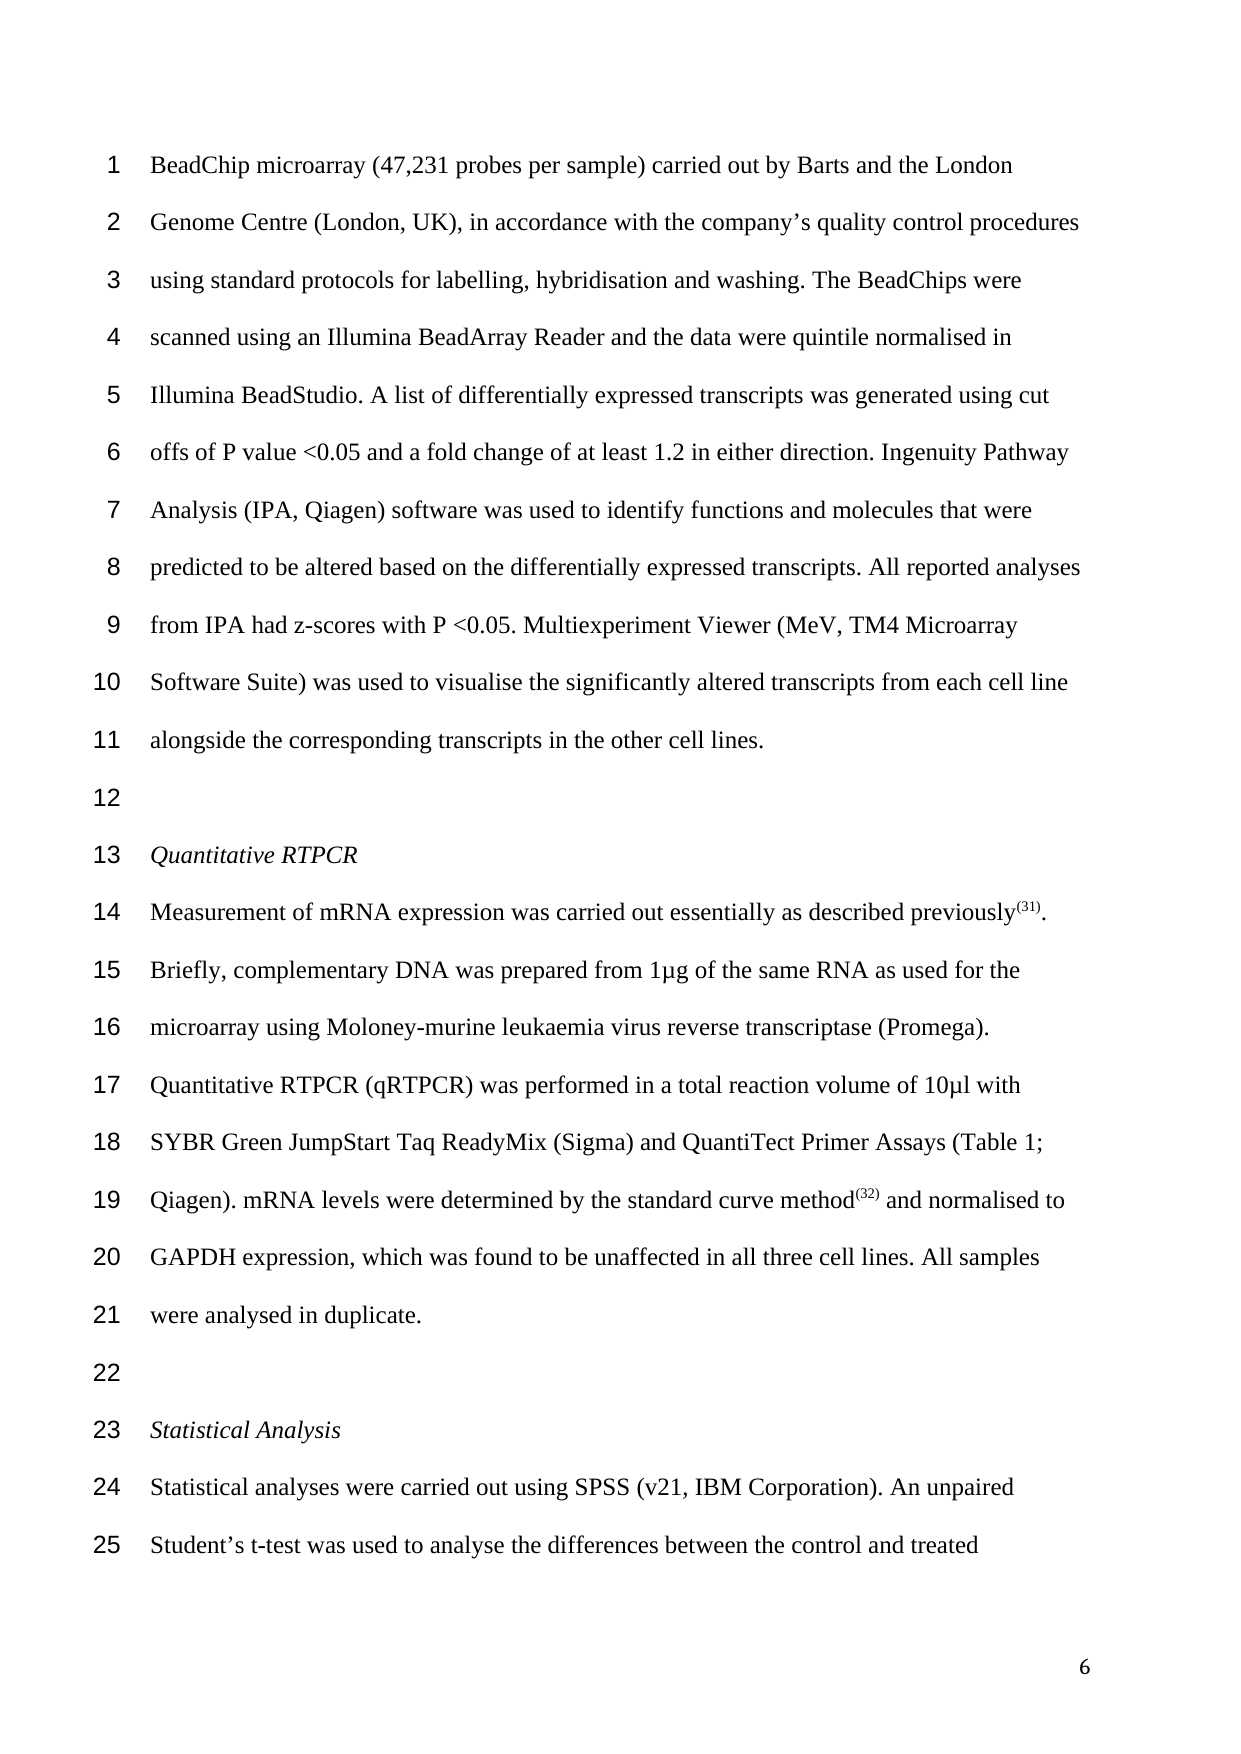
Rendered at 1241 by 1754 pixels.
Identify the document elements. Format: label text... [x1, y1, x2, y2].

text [150, 150, 1090, 754]
text Quantitative RTPCR [150, 840, 1090, 869]
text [150, 1472, 1090, 1559]
text Measurement of mRNA expression was carried out essentially as described previously(31). Briefly, complementary DNA was prepared from 1µg of the same RNA as used for the microarray using Moloney-murine leukaemia virus reverse transcriptase (Promega). Quantitative RTPCR (qRTPCR) was performed in a total reaction volume of 10µl with SYBR Green JumpStart Taq ReadyMix (Sigma) and QuantiTect Primer Assays (Table 1; Qiagen). mRNA levels were determined by the standard curve method(32) and normalised to GAPDH expression, which was found to be unaffected in all three cell lines. All samples were analysed in duplicate. [150, 897, 1090, 1329]
text Statistical Analysis [150, 1415, 1090, 1444]
